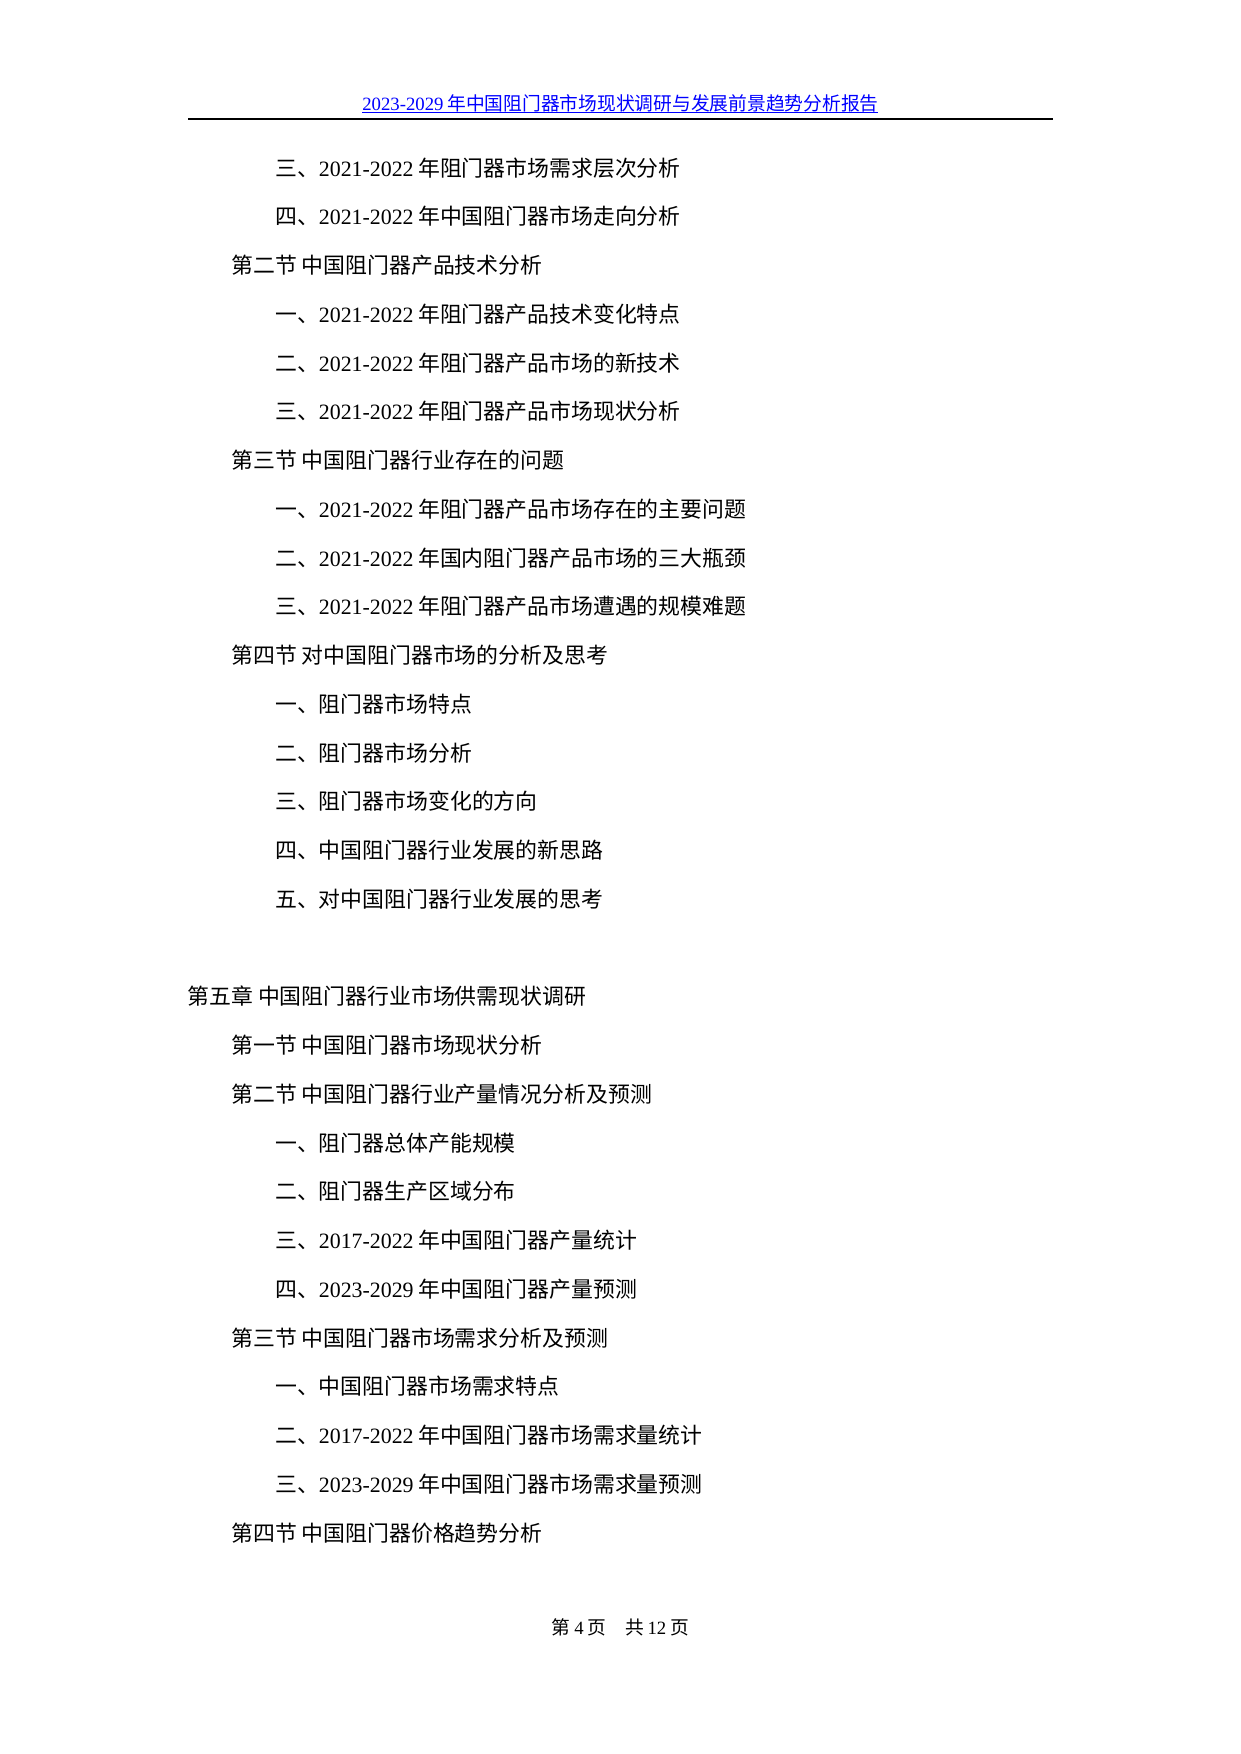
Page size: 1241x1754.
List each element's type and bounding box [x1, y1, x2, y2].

text [187, 150, 1053, 1548]
